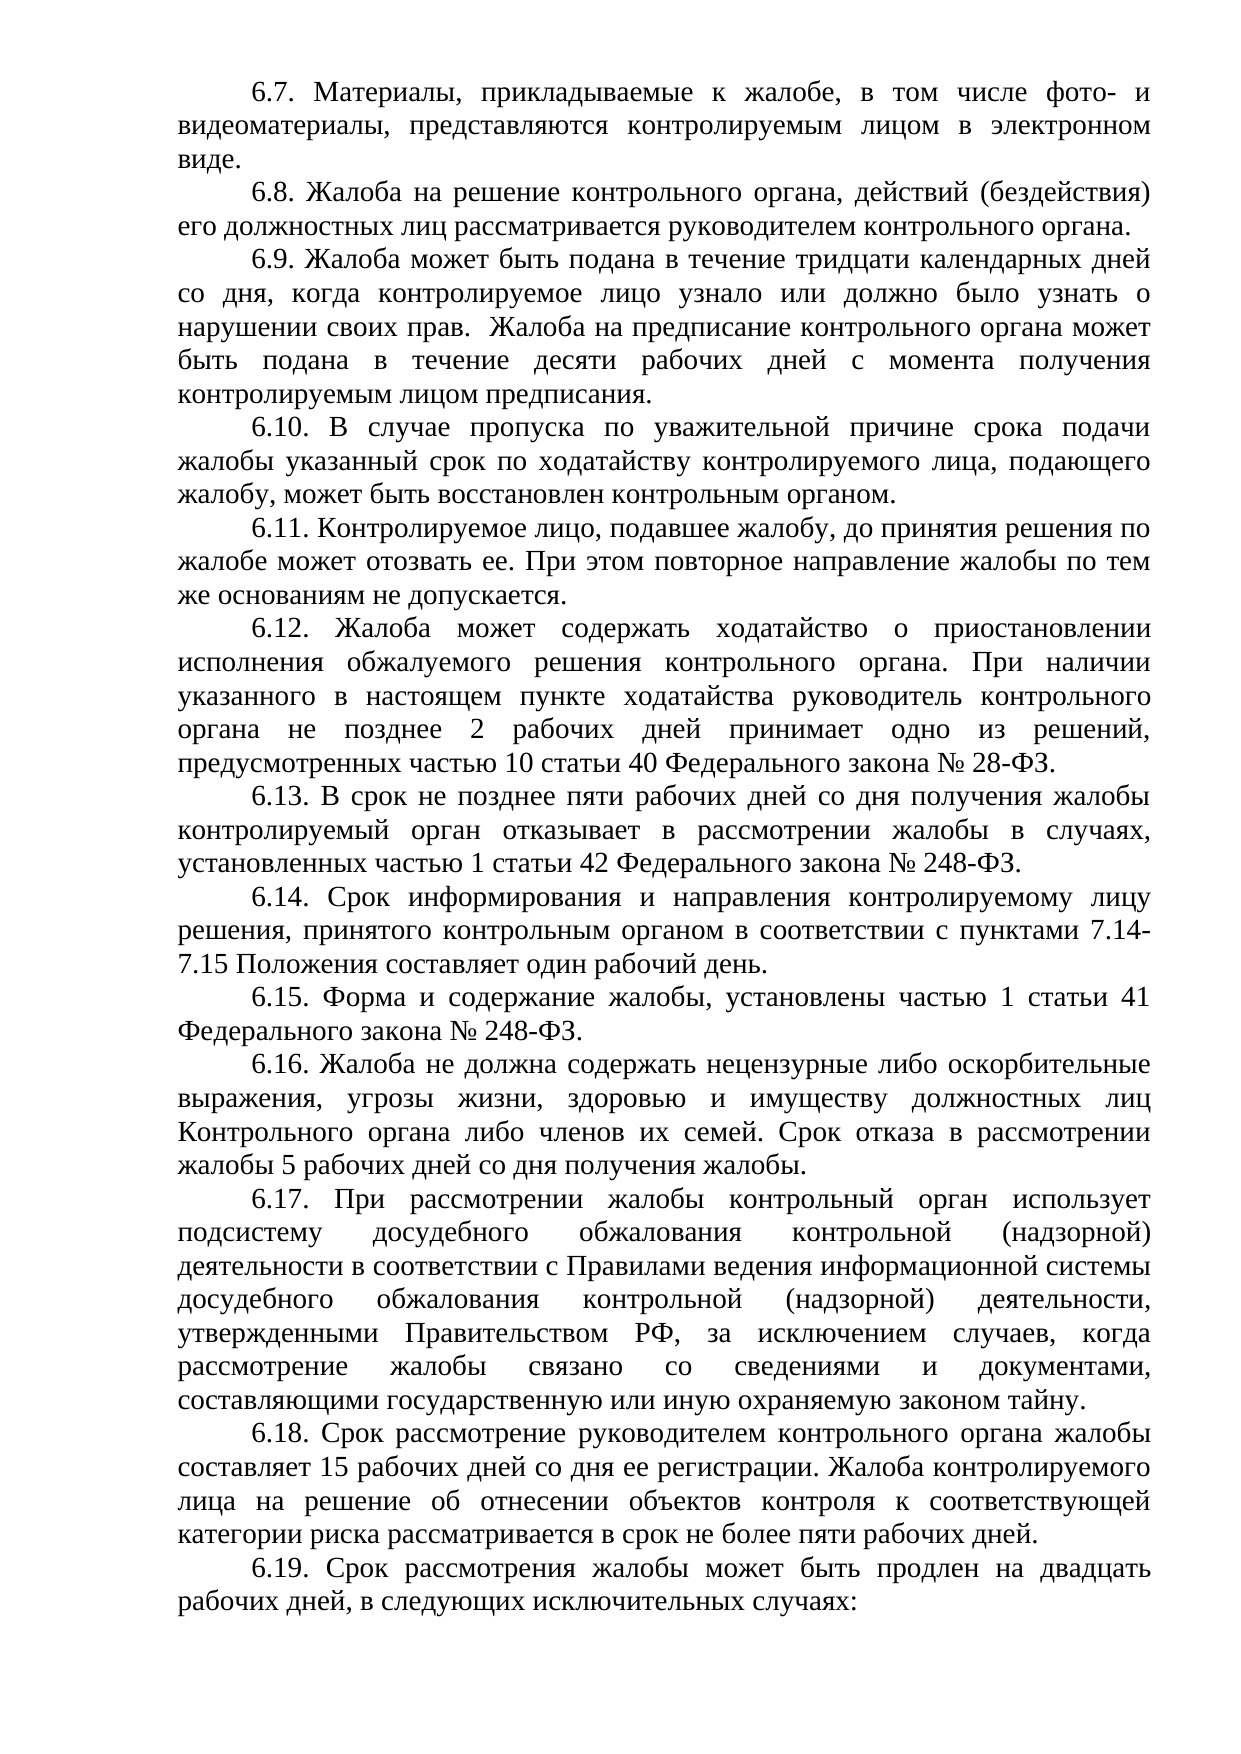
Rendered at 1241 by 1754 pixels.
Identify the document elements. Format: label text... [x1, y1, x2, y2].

text 6.7. Материалы, прикладываемые к жалобе, в том числе фото- и видеоматериалы, представляются контролируемым лицом в электронном виде. [177, 74, 1152, 174]
text 6.14. Срок информирования и направления контролируемому лицу решения, принятого контрольным органом в соответствии с пунктами 7.14-7.15 Положения составляет один рабочий день. [177, 879, 1152, 979]
text 6.12. Жалоба может содержать ходатайство о приостановлении исполнения обжалуемого решения контрольного органа. При наличии указанного в настоящем пункте ходатайства руководитель контрольного органа не позднее 2 рабочих дней принимает одно из решений, предусмотренных частью 10 статьи 40 Федерального закона № 28-ФЗ. [177, 611, 1152, 778]
text 6.9. Жалоба может быть подана в течение тридцати календарных дней со дня, когда контролируемое лицо узнало или должно было узнать о нарушении своих прав. Жалоба на предписание контрольного органа может быть подана в течение десяти рабочих дней с момента получения контролируемым лицом предписания. [177, 242, 1152, 409]
text 6.13. В срок не позднее пяти рабочих дней со дня получения жалобы контролируемый орган отказывает в рассмотрении жалобы в случаях, установленных частью 1 статьи 42 Федерального закона № 248-ФЗ. [177, 778, 1152, 879]
text 6.15. Форма и содержание жалобы, установлены частью 1 статьи 41 Федерального закона № 248-ФЗ. [177, 979, 1152, 1047]
text 6.11. Контролируемое лицо, подавшее жалобу, до принятия решения по жалобе может отозвать ее. При этом повторное направление жалобы по тем же основаниям не допускается. [177, 510, 1152, 611]
text 6.10. В случае пропуска по уважительной причине срока подачи жалобы указанный срок по ходатайству контролируемого лица, подающего жалобу, может быть восстановлен контрольным органом. [177, 409, 1152, 510]
text 6.16. Жалоба не должна содержать нецензурные либо оскорбительные выражения, угрозы жизни, здоровью и имуществу должностных лиц Контрольного органа либо членов их семей. Срок отказа в рассмотрении жалобы 5 рабочих дней со дня получения жалобы. [177, 1047, 1152, 1181]
text 6.19. Срок рассмотрения жалобы может быть продлен на двадцать рабочих дней, в следующих исключительных случаях: [177, 1550, 1152, 1617]
text 6.8. Жалоба на решение контрольного органа, действий (бездействия) его должностных лиц рассматривается руководителем контрольного органа. [177, 174, 1152, 242]
text 6.18. Срок рассмотрение руководителем контрольного органа жалобы составляет 15 рабочих дней со дня ее регистрации. Жалоба контролируемого лица на решение об отнесении объектов контроля к соответствующей категории риска рассматривается в срок не более пяти рабочих дней. [177, 1416, 1152, 1550]
text 6.17. При рассмотрении жалобы контрольный орган использует подсистему досудебного обжалования контрольной (надзорной) деятельности в соответствии с Правилами ведения информационной системы досудебного обжалования контрольной (надзорной) деятельности, утвержденными Правительством РФ, за исключением случаев, когда рассмотрение жалобы связано со сведениями и документами, составляющими государственную или иную охраняемую законом тайну. [177, 1181, 1152, 1416]
